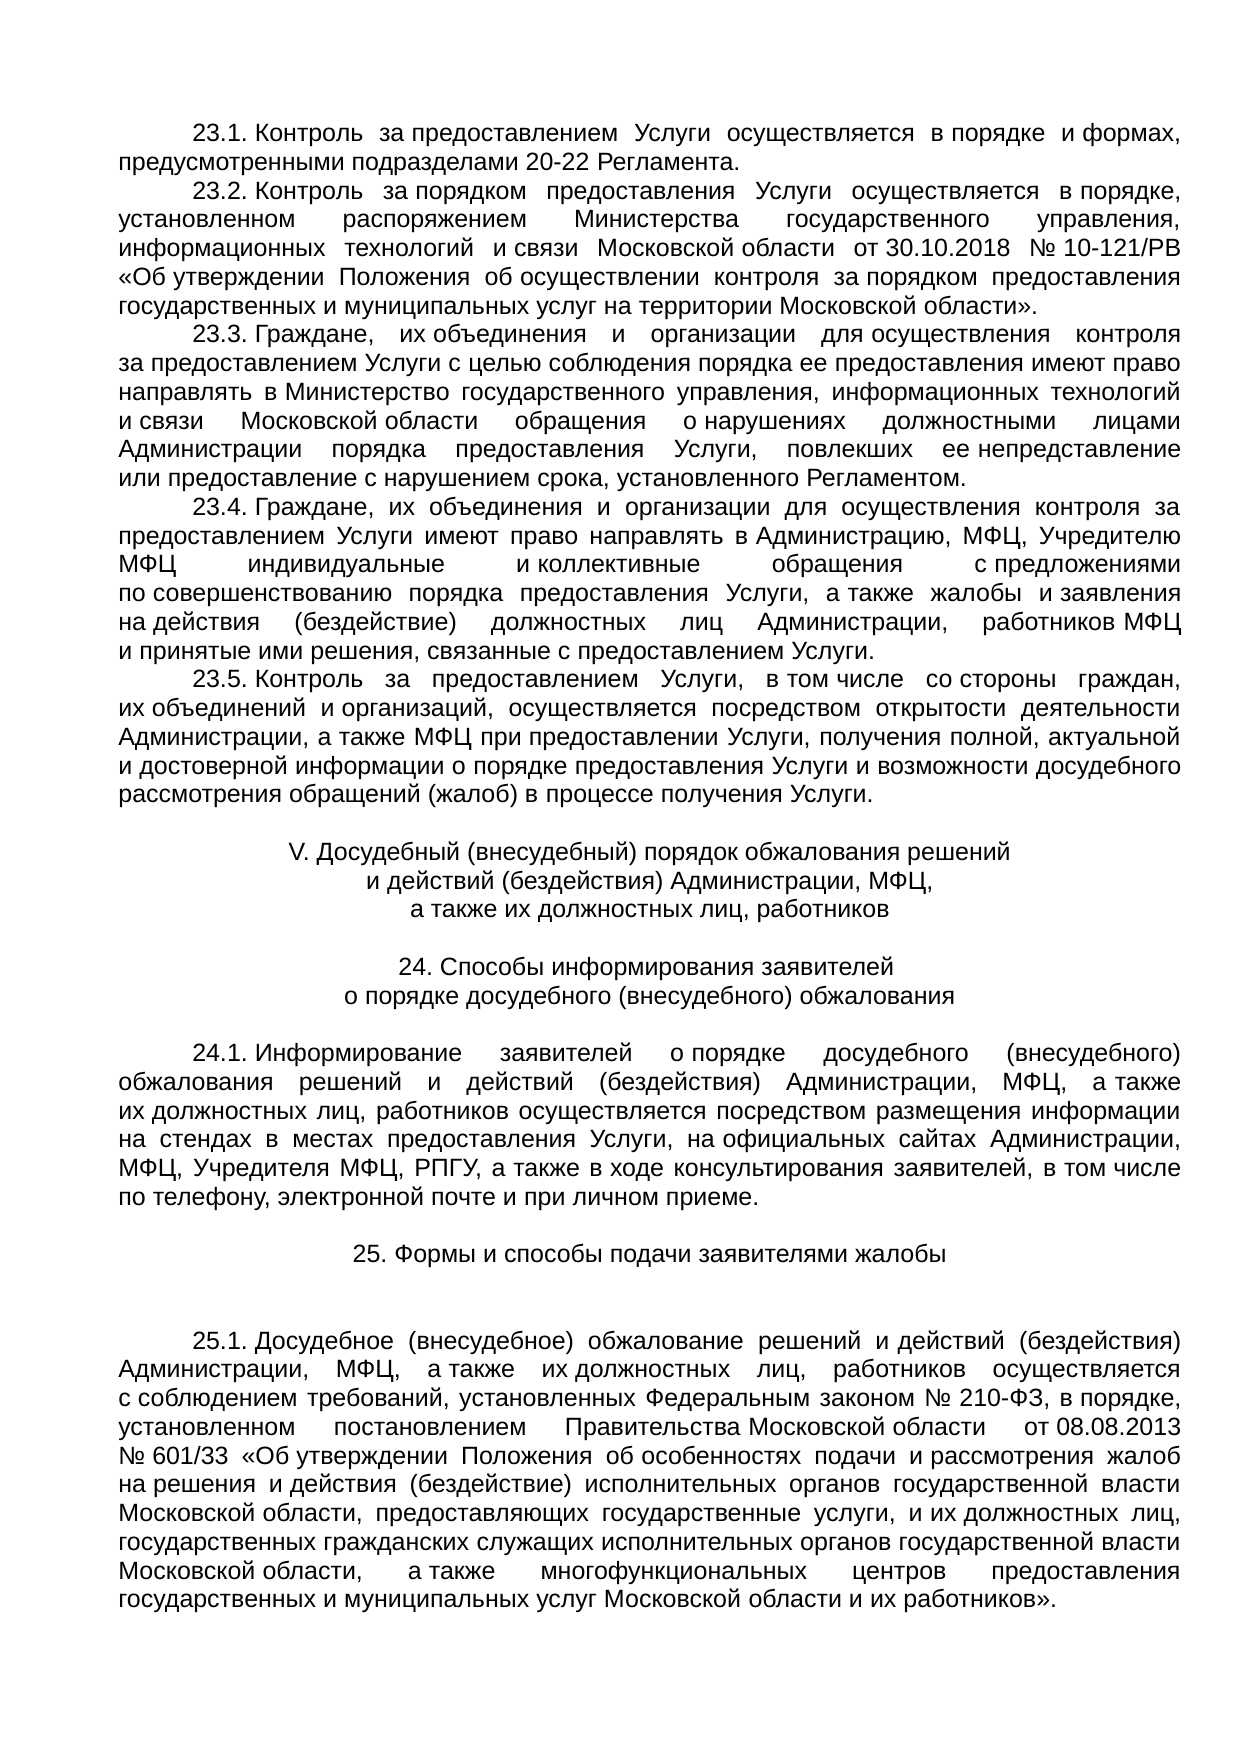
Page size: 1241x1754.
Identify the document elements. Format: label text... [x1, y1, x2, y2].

text 23.5. Контроль за предоставлением Услуги, в том числе со стороны граждан, их объединений и организаций, осуществляется посредством открытости деятельности Администрации, а также МФЦ при предоставлении Услуги, получения полной, актуальной и достоверной информации о порядке предоставления Услуги и возможности досудебного рассмотрения обращений (жалоб) в процессе получения Услуги. [118, 664, 1181, 808]
text 23.1. Контроль за предоставлением Услуги осуществляется в порядке и формах, предусмотренными подразделами 20-22 Регламента. [118, 118, 1181, 176]
text 23.2. Контроль за порядком предоставления Услуги осуществляется в порядке, установленном распоряжением Министерства государственного управления, информационных технологий и связи Московской области от 30.10.2018 № 10-121/РВ «Об утверждении Положения об осуществлении контроля за порядком предоставления государственных и муниципальных услуг на территории Московской области». [118, 176, 1181, 319]
text 24. Способы информирования заявителей о порядке досудебного (внесудебного) обжалования [118, 952, 1181, 1009]
text 23.4. Граждане, их объединения и организации для осуществления контроля за предоставлением Услуги имеют право направлять в Администрацию, МФЦ, Учредителю МФЦ индивидуальные и коллективные обращения с предложениями по совершенствованию порядка предоставления Услуги, а также жалобы и заявления на действия (бездействие) должностных лиц Администрации, работников МФЦ и принятые ими решения, связанные с предоставлением Услуги. [118, 492, 1181, 664]
text а также их должностных лиц, работников [118, 894, 1181, 923]
text 24.1. Информирование заявителей о порядке досудебного (внесудебного) обжалования решений и действий (бездействия) Администрации, МФЦ, а также их должностных лиц, работников осуществляется посредством размещения информации на стендах в местах предоставления Услуги, на официальных сайтах Администрации, МФЦ, Учредителя МФЦ, РПГУ, а также в ходе консультирования заявителей, в том числе по телефону, электронной почте и при личном приеме. [118, 1038, 1181, 1211]
text и действий (бездействия) Администрации, МФЦ, [118, 866, 1181, 894]
text 23.3. Граждане, их объединения и организации для осуществления контроля за предоставлением Услуги с целью соблюдения порядка ее предоставления имеют право направлять в Министерство государственного управления, информационных технологий и связи Московской области обращения о нарушениях должностными лицами Администрации порядка предоставления Услуги, повлекших ее непредставление или предоставление с нарушением срока, установленного Регламентом. [118, 319, 1181, 492]
text V. Досудебный (внесудебный) порядок обжалования решений [118, 837, 1181, 866]
text 25.1. Досудебное (внесудебное) обжалование решений и действий (бездействия) Администрации, МФЦ, а также их должностных лиц, работников осуществляется с соблюдением требований, установленных Федеральным законом № 210-ФЗ, в порядке, установленном постановлением Правительства Московской области от 08.08.2013 № 601/33 «Об утверждении Положения об особенностях подачи и рассмотрения жалоб на решения и действия (бездействие) исполнительных органов государственной власти Московской области, предоставляющих государственные услуги, и их должностных лиц, государственных гражданских служащих исполнительных органов государственной власти Московской области, а также многофункциональных центров предоставления государственных и муниципальных услуг Московской области и их работников». [118, 1326, 1181, 1613]
text 25. Формы и способы подачи заявителями жалобы [118, 1239, 1181, 1268]
